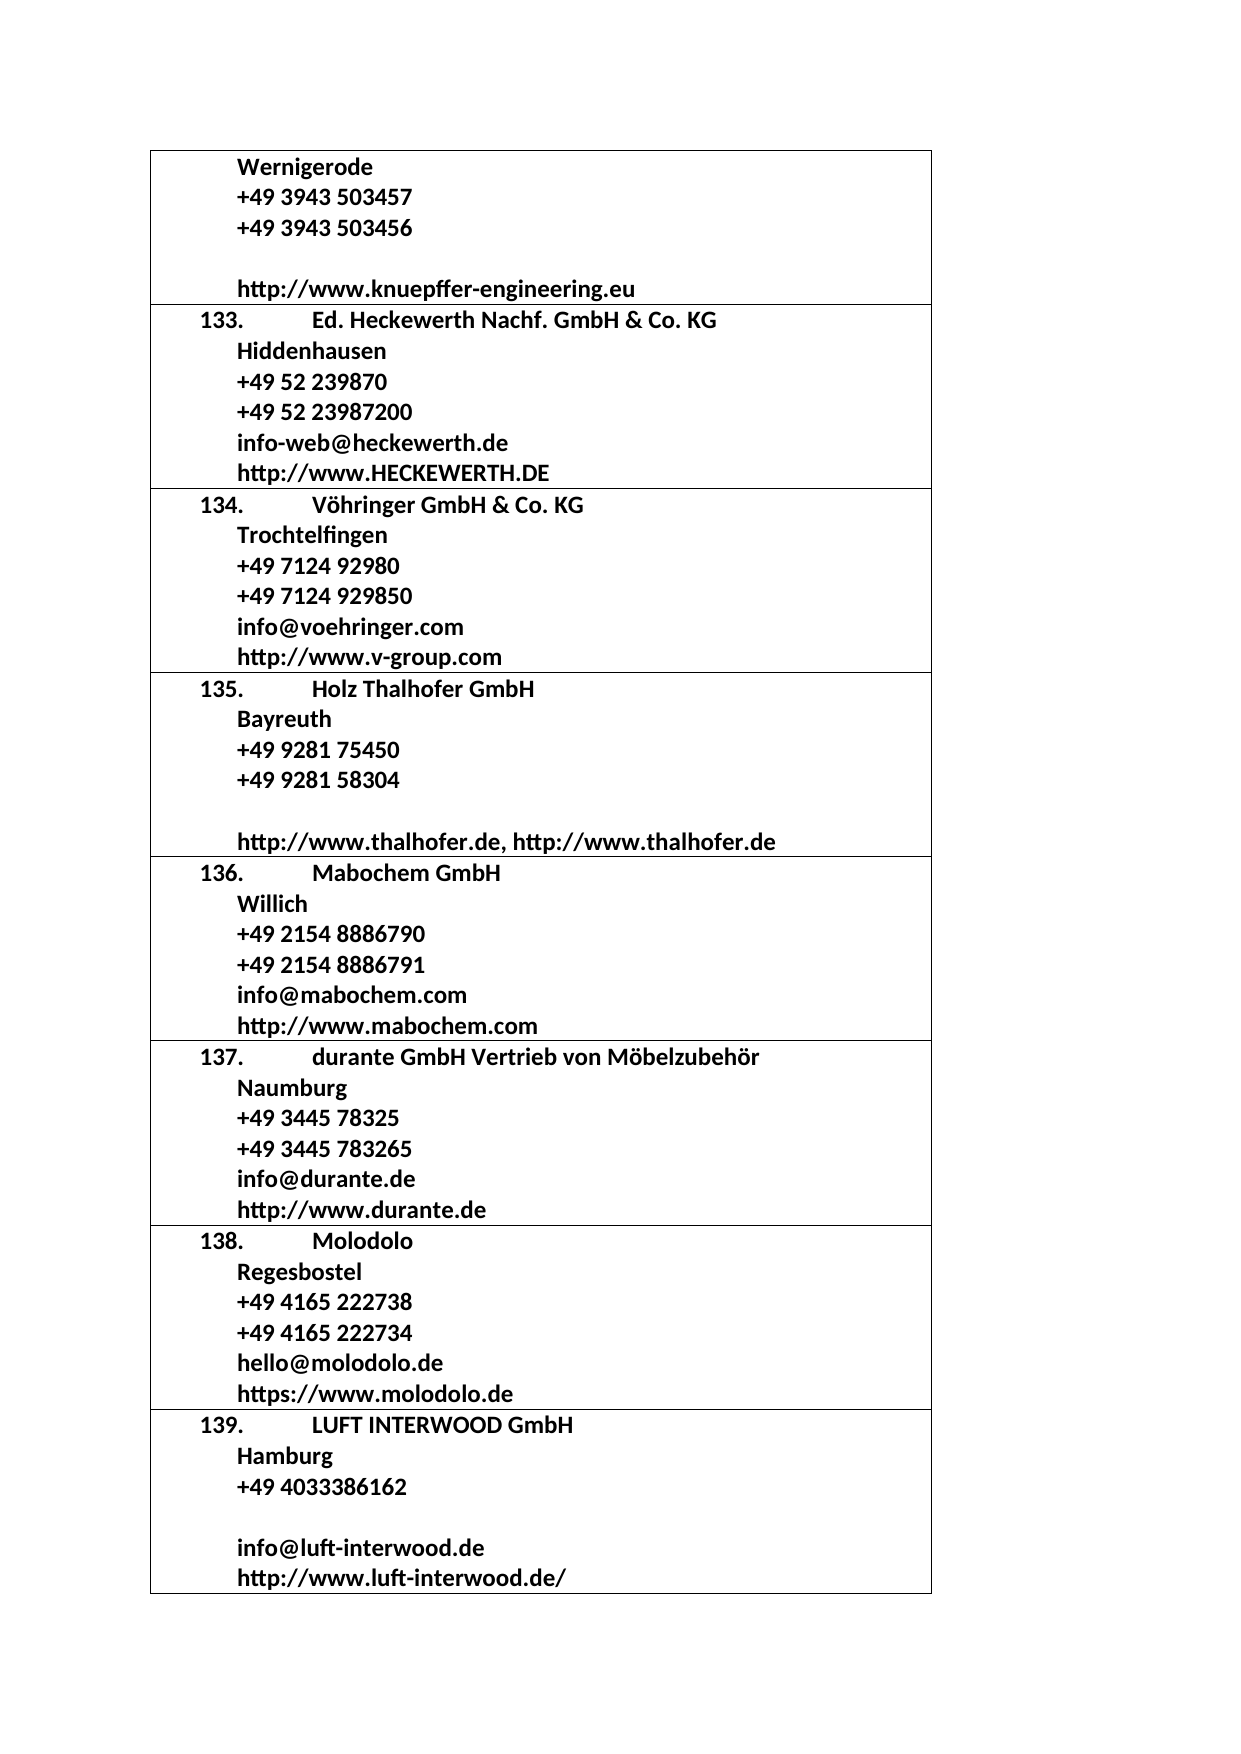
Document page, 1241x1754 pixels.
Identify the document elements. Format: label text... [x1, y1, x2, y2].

table_cell durante GmbH Vertrieb von Möbelzubehör Naumburg +49 3445 78325 +49 3445 783265 info@durante.de http://www.durante.de [151, 1041, 931, 1224]
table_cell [151, 151, 931, 304]
table_cell Holz Thalhofer GmbH Bayreuth +49 9281 75450 +49 9281 58304 http://www.thalhofer.de, http://www.thalhofer.de [151, 673, 931, 856]
table_cell Mabochem GmbH Willich +49 2154 8886790 +49 2154 8886791 info@mabochem.com http://www.mabochem.com [151, 857, 931, 1040]
table_cell Vöhringer GmbH & Co. KG Trochtelfingen +49 7124 92980 +49 7124 929850 info@voehringer.com http://www.v-group.com [151, 489, 931, 672]
table_cell Ed. Heckewerth Nachf. GmbH & Co. KG Hiddenhausen +49 52 239870 +49 52 23987200 info-web@heckewerth.de http://www.HECKEWERTH.DE [151, 305, 931, 488]
table_cell Molodolo Regesbostel +49 4165 222738 +49 4165 222734 hello@molodolo.de https://www.molodolo.de [151, 1226, 931, 1409]
table_cell LUFT INTERWOOD GmbH Hamburg +49 4033386162 info@luft-interwood.de http://www.luft-interwood.de/ [151, 1410, 931, 1593]
